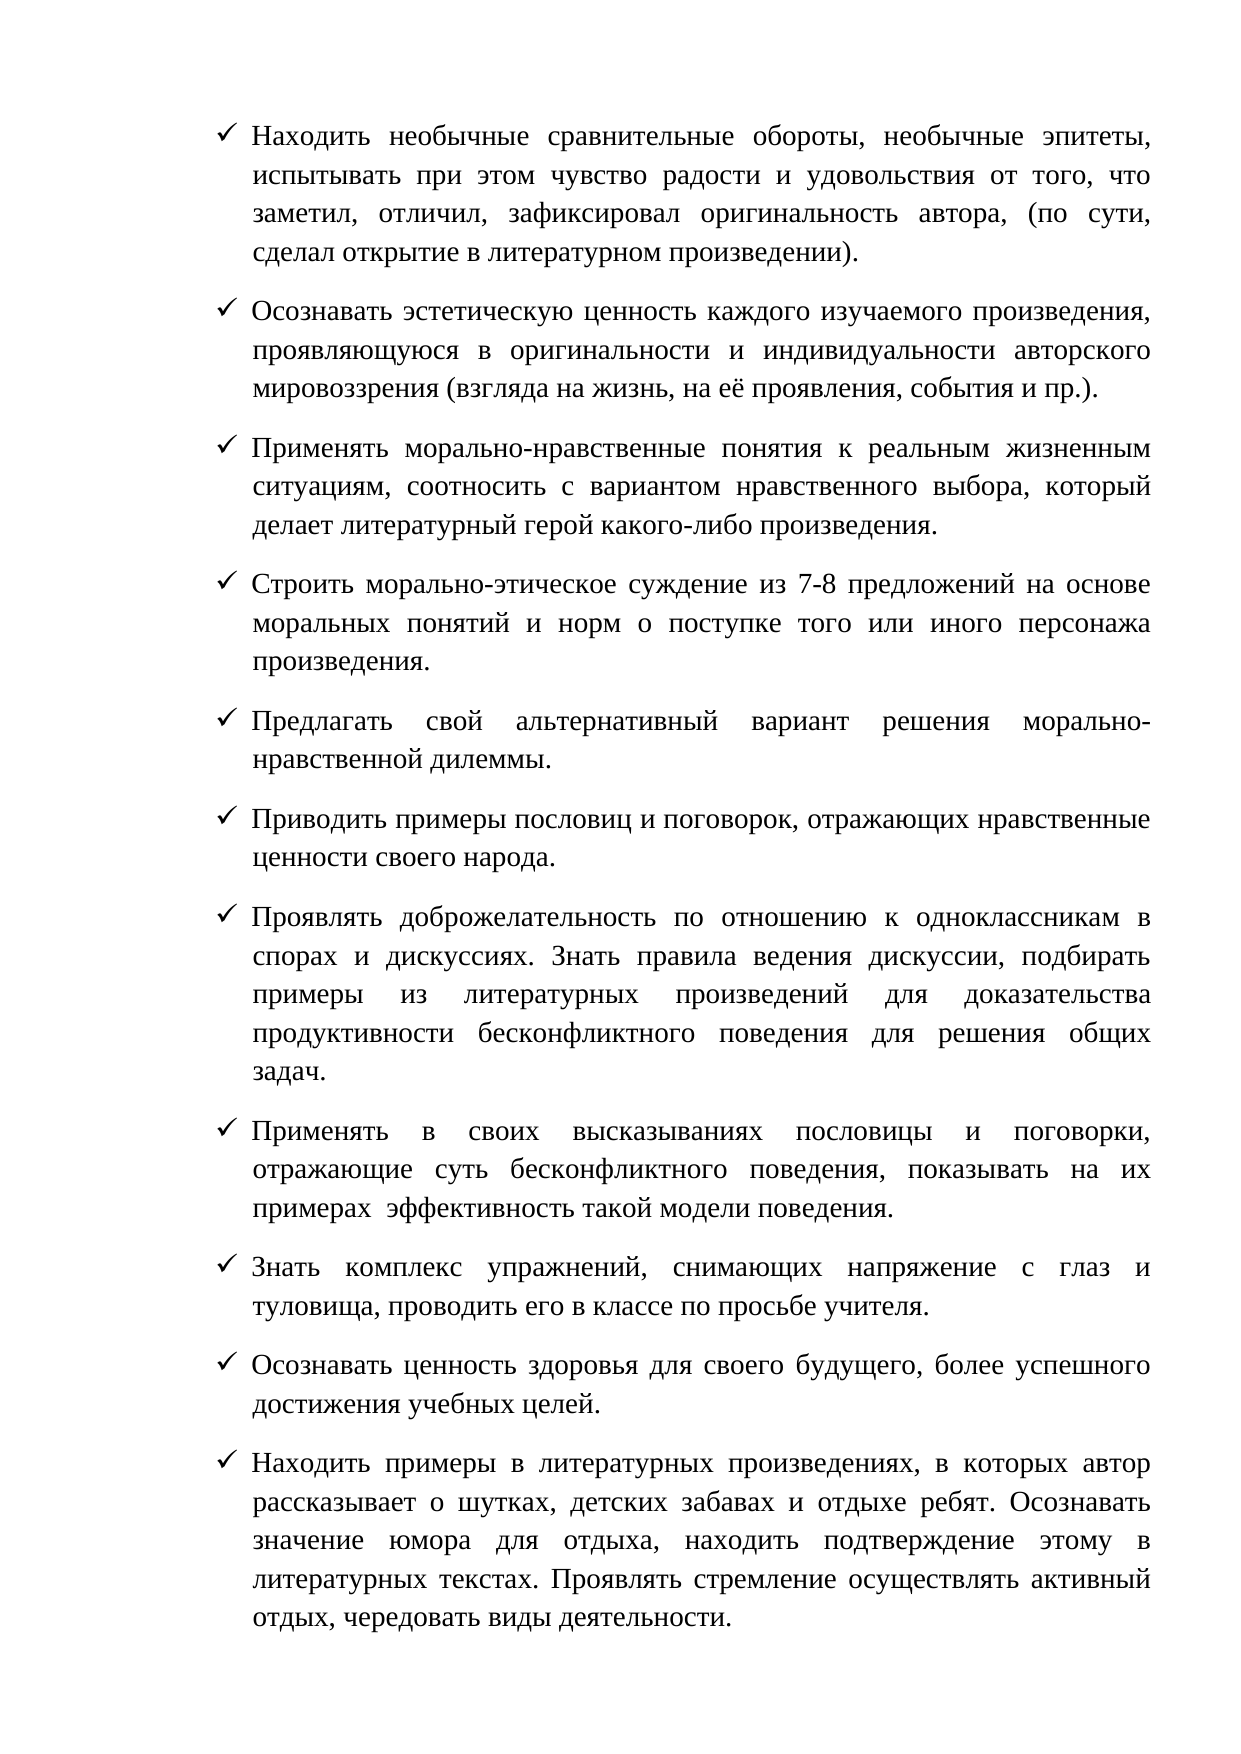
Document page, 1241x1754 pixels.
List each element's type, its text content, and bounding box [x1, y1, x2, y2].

list Строить морально-этическое суждение из 7-8 предложений на основе моральных понятий и норм о поступке того или иного персонажа произведения. [215, 566, 1152, 677]
list Применять морально-нравственные понятия к реальным жизненным ситуациям, соотносить с вариантом нравственного выбора, который делает литературный герой какого-либо произведения. [215, 430, 1152, 541]
list Предлагать свой альтернативный вариант решения морально-нравственной дилеммы. [215, 703, 1152, 775]
list Находить примеры в литературных произведениях, в которых автор рассказывает о шутках, детских забавах и отдыхе ребят. Осознавать значение юмора для отдыха, находить подтверждение этому в литературных текстах. Проявлять стремление осуществлять активный отдых, чередовать виды деятельности. [215, 1445, 1152, 1633]
list Находить необычные сравнительные обороты, необычные эпитеты, испытывать при этом чувство радости и удовольствия от того, что заметил, отличил, зафиксировал оригинальность автора, (по сути, сделал открытие в литературном произведении). [215, 118, 1152, 267]
list Проявлять доброжелательность по отношению к одноклассникам в спорах и дискуссиях. Знать правила ведения дискуссии, подбирать примеры из литературных произведений для доказательства продуктивности бесконфликтного поведения для решения общих задач. [215, 899, 1152, 1087]
list Осознавать эстетическую ценность каждого изучаемого произведения, проявляющуюся в оригинальности и индивидуальности авторского мировоззрения (взгляда на жизнь, на её проявления, события и пр.). [215, 293, 1152, 404]
list Применять в своих высказываниях пословицы и поговорки, отражающие суть бесконфликтного поведения, показывать на их примерах эффективность такой модели поведения. [215, 1113, 1152, 1223]
list Знать комплекс упражнений, снимающих напряжение с глаз и туловища, проводить его в классе по просьбе учителя. [215, 1249, 1152, 1321]
list Приводить примеры пословиц и поговорок, отражающих нравственные ценности своего народа. [215, 801, 1152, 873]
list Осознавать ценность здоровья для своего будущего, более успешного достижения учебных целей. [215, 1347, 1152, 1419]
